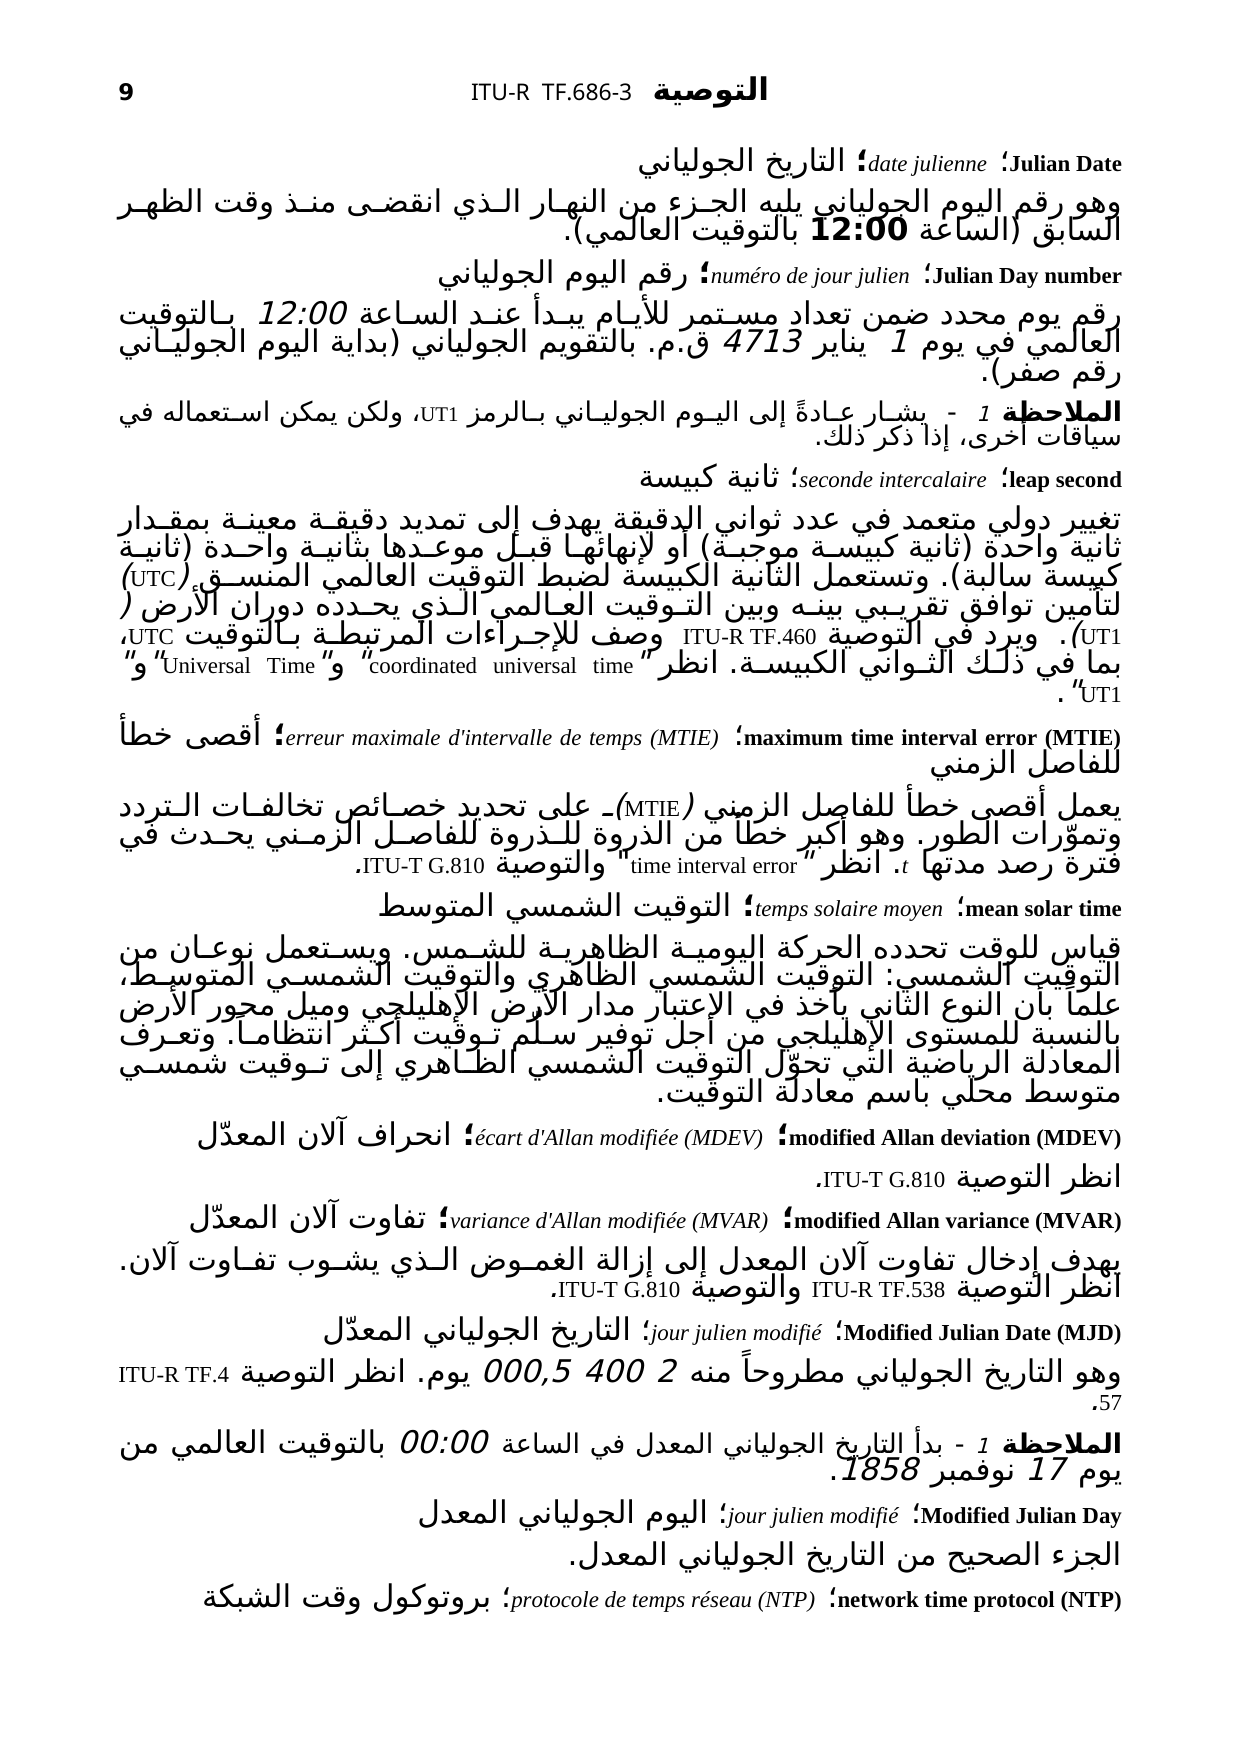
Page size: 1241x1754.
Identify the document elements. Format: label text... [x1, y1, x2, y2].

text mean solar time؛ temps solaire moyen؛ التوقيت الشمسي المتوسط [118, 893, 480, 922]
text Modified Julian Date (MJD)؛ jour julien modifié؛ التاريخ الجولياني المعدّل [492, 1318, 1122, 1347]
text انظر التوصية ITU-T G.810. [118, 1164, 1037, 1193]
text قياس للوقت تحدده الحركة اليومية الظاهرية للشمس. ويستعمل نوعان من التوقيت الشمسي: التوقيت الشمسي الظاهري والتوقيت الشمسي المتوسط، علماً بأن النوع الثاني يأخذ في الاعتبار مدار الأرض الإهليلجي وميل محور الأرض بالنسبة للمستوى الإهليلجي من أجل توفير سلّم توقيت أكثر انتظاماً. وتعرف المعادلة الرياضية التي تحوّل التوقيت الشمسي الظاهري إلى توقيت شمسي متوسط محلي باسم معادلة التوقيت. [118, 935, 1122, 1110]
text Modified Julian Date (MJD)؛ jour julien modifié؛ التاريخ الجولياني المعدّل [118, 1318, 525, 1347]
text الجزء الصحيح من التاريخ الجولياني المعدل. [118, 1542, 780, 1571]
text الجزء الصحيح من التاريخ الجولياني المعدل. [749, 1542, 1027, 1571]
text Julian Date؛ date julienne؛ التاريخ الجولياني [709, 148, 1122, 177]
text network time protocol (NTP)؛ protocole de temps réseau (NTP)؛ بروتوكول وقت الشبكة [403, 1584, 1122, 1613]
text يعمل أقصى خطأ للفاصل الزمني (MTIE) على تحديد خصائص تخالفات التردد وتموّرات الطور. وهو أكبر خطأ من الذروة للذروة للفاصل الزمني يحدث في فترة رصد مدتها t. انظر "time interval error" والتوصية ITU-T G.810. [118, 793, 1122, 881]
text الملاحظة 1 - بدأ التاريخ الجولياني المعدل في الساعة 00:00 بالتوقيت العالمي من يوم 17 نوفمبر 1858. [118, 1430, 1122, 1488]
text انظر التوصية ITU-T G.810. [1017, 1164, 1083, 1193]
text انظر التوصية ITU-T G.810. [1070, 1164, 1122, 1193]
text الجزء الصحيح من التاريخ الجولياني المعدل. [952, 1542, 1107, 1571]
text Julian Date؛ date julienne؛ التاريخ الجولياني [118, 148, 740, 177]
text network time protocol (NTP)؛ protocole de temps réseau (NTP)؛ بروتوكول وقت الشبكة [118, 1584, 422, 1613]
text تغيير دولي متعمد في عدد ثواني الدقيقة يهدف إلى تمديد دقيقة معينة بمقدار ثانية واحدة (ثانية كبيسة موجبة) أو لإنهائها قبل موعدها بثانية واحدة (ثانية كبيسة سالبة). وتستعمل الثانية الكبيسة لضبط التوقيت العالمي المنسق (UTC) لتأمين توافق تقريبي بينه وبين التوقيت العالمي الذي يحدده دوران الأرض (UT1). ويرد في التوصية ITU-R TF.460 وصف للإجراءات المرتبطة بالتوقيت UTC، بما في ذلك الثواني الكبيسة. انظر "coordinated universal time" و"Universal Time"و"UT1". [118, 506, 1122, 710]
text modified Allan deviation (MDEV)؛ écart d'Allan modifiée (MDEV)؛ انحراف آلان المعدّل [118, 1122, 1122, 1151]
text Modified Julian Day؛ jour julien modifié؛ اليوم الجولياني المعدل [671, 1501, 1122, 1530]
text يهدف إدخال تفاوت آلان المعدل إلى إزالة الغموض الذي يشوب تفاوت آلان. انظر التوصية ITU-R TF.538 والتوصية ITU-T G.810. [118, 1247, 1122, 1305]
text وهو التاريخ الجولياني مطروحاً منه 2 400 000,5 يوم. انظر التوصية ITU-R TF.457. [118, 1359, 1122, 1417]
text الملاحظة 1 - يشار عادةً إلى اليوم الجولياني بالرمز UT1، ولكن يمكن استعماله في سياقات أخرى، إذا ذكر ذلك. [118, 401, 1122, 452]
text Modified Julian Day؛ jour julien modifié؛ اليوم الجولياني المعدل [118, 1501, 693, 1530]
text Julian Day number؛ numéro de jour julien؛ رقم اليوم الجولياني [509, 260, 1122, 289]
text maximum time interval error (MTIE)؛ erreur maximale d'intervalle de temps (MTIE)؛ أقصى خطأ للفاصل الزمني [118, 723, 1122, 781]
text رقم يوم محدد ضمن تعداد مستمر للأيام يبدأ عند الساعة 12:00 بالتوقيت العالمي في يوم 1 يناير 4713 ق.م. بالتقويم الجولياني (بداية اليوم الجولياني رقم صفر). [118, 302, 1122, 389]
text leap second؛ seconde intercalaire؛ ثانية كبيسة [118, 464, 1122, 493]
text mean solar time؛ temps solaire moyen؛ التوقيت الشمسي المتوسط [696, 893, 1122, 922]
text modified Allan variance (MVAR)؛ variance d'Allan modifiée (MVAR)؛ تفاوت آلان المعدّل [118, 1205, 1122, 1234]
text Julian Day number؛ numéro de jour julien؛ رقم اليوم الجولياني [118, 260, 540, 289]
text وهو رقم اليوم الجولياني يليه الجزء من النهار الذي انقضى منذ وقت الظهر السابق (الساعة 12:00 بالتوقيت العالمي). [118, 189, 1122, 247]
text mean solar time؛ temps solaire moyen؛ التوقيت الشمسي المتوسط [442, 893, 717, 922]
